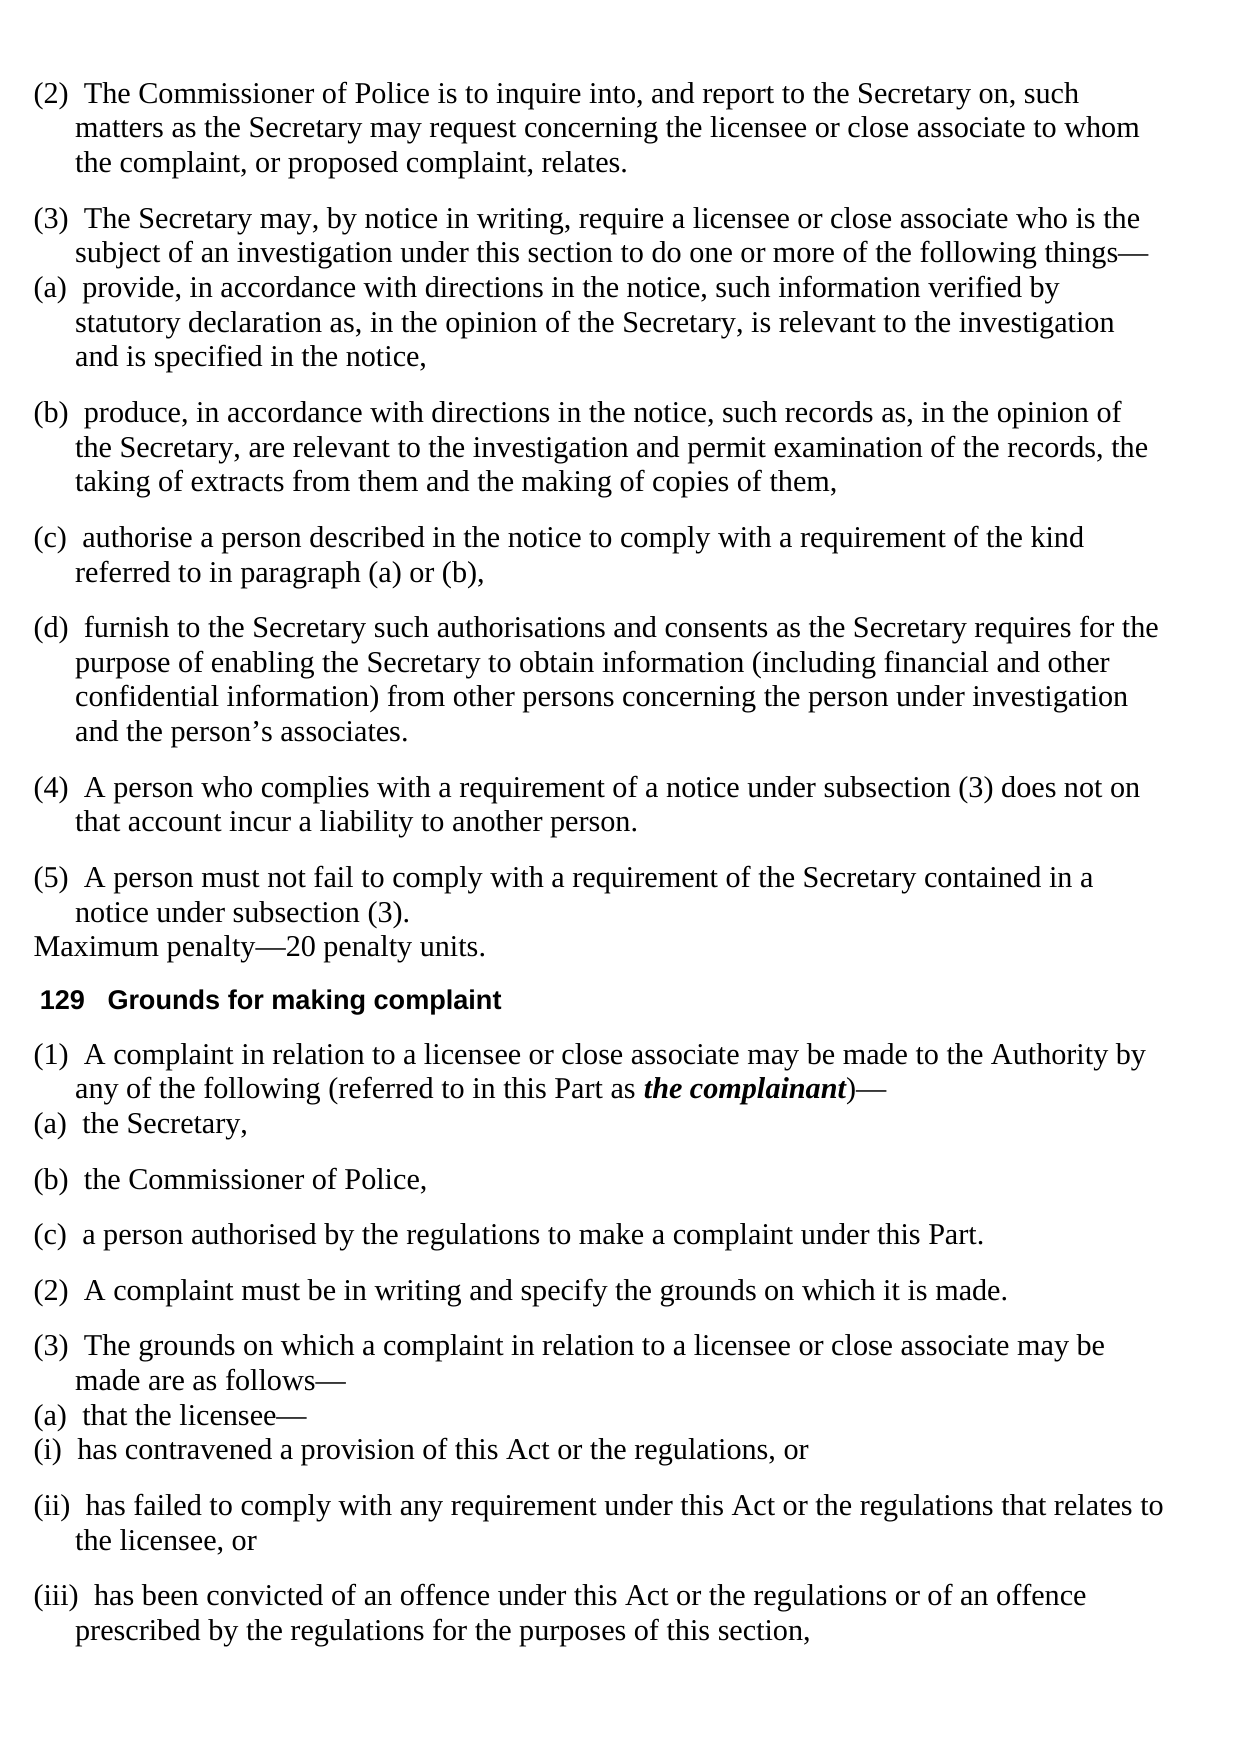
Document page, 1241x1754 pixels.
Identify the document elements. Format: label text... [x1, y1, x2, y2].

text (d) furnish to the Secretary such authorisations and consents as the Secretary requires for the purpose of enabling the Secretary to obtain information (including financial and other confidential information) from other persons concerning the person under investigation and the person’s associates. [33, 609, 1165, 748]
text (2) A complaint must be in writing and specify the grounds on which it is made. [33, 1272, 1165, 1307]
text (i) has contravened a provision of this Act or the regulations, or [33, 1432, 1165, 1466]
text (b) produce, in accordance with directions in the notice, such records as, in the opinion of the Secretary, are relevant to the investigation and permit examination of the records, the taking of extracts from them and the making of copies of them, [33, 394, 1165, 498]
text (ii) has failed to comply with any requirement under this Act or the regulations that relates to the licensee, or [33, 1487, 1165, 1556]
text (a) that the licensee— [33, 1397, 1165, 1432]
text (2) The Commissioner of Police is to inquire into, and report to the Secretary on, such matters as the Secretary may request concerning the licensee or close associate to whom the complaint, or proposed complaint, relates. [33, 75, 1165, 179]
text (c) authorise a person described in the notice to comply with a requirement of the kind referred to in paragraph (a) or (b), [33, 519, 1165, 588]
text (5) A person must not fail to comply with a requirement of the Secretary contained in a notice under subsection (3). [33, 859, 1165, 928]
text (3) The Secretary may, by notice in writing, require a licensee or close associate who is the subject of an investigation under this section to do one or more of the following things— [33, 200, 1165, 269]
text Maximum penalty—20 penalty units. [33, 928, 1165, 963]
text (1) A complaint in relation to a licensee or close associate may be made to the Authority by any of the following (referred to in this Part as the complainant)— [33, 1036, 1165, 1105]
text (c) a person authorised by the regulations to make a complaint under this Part. [33, 1216, 1165, 1251]
text (b) the Commissioner of Police, [33, 1161, 1165, 1196]
text (3) The grounds on which a complaint in relation to a licensee or close associate may be made are as follows— [33, 1327, 1165, 1397]
text (4) A person who complies with a requirement of a notice under subsection (3) does not on that account incur a liability to another person. [33, 769, 1165, 838]
text (iii) has been convicted of an offence under this Act or the regulations or of an offence prescribed by the regulations for the purposes of this section, [33, 1577, 1165, 1647]
text (a) provide, in accordance with directions in the notice, such information verified by statutory declaration as, in the opinion of the Secretary, is relevant to the investigation and is specified in the notice, [33, 269, 1165, 373]
text 129 Grounds for making complaint [39, 984, 1165, 1015]
text (a) the Secretary, [33, 1105, 1165, 1140]
